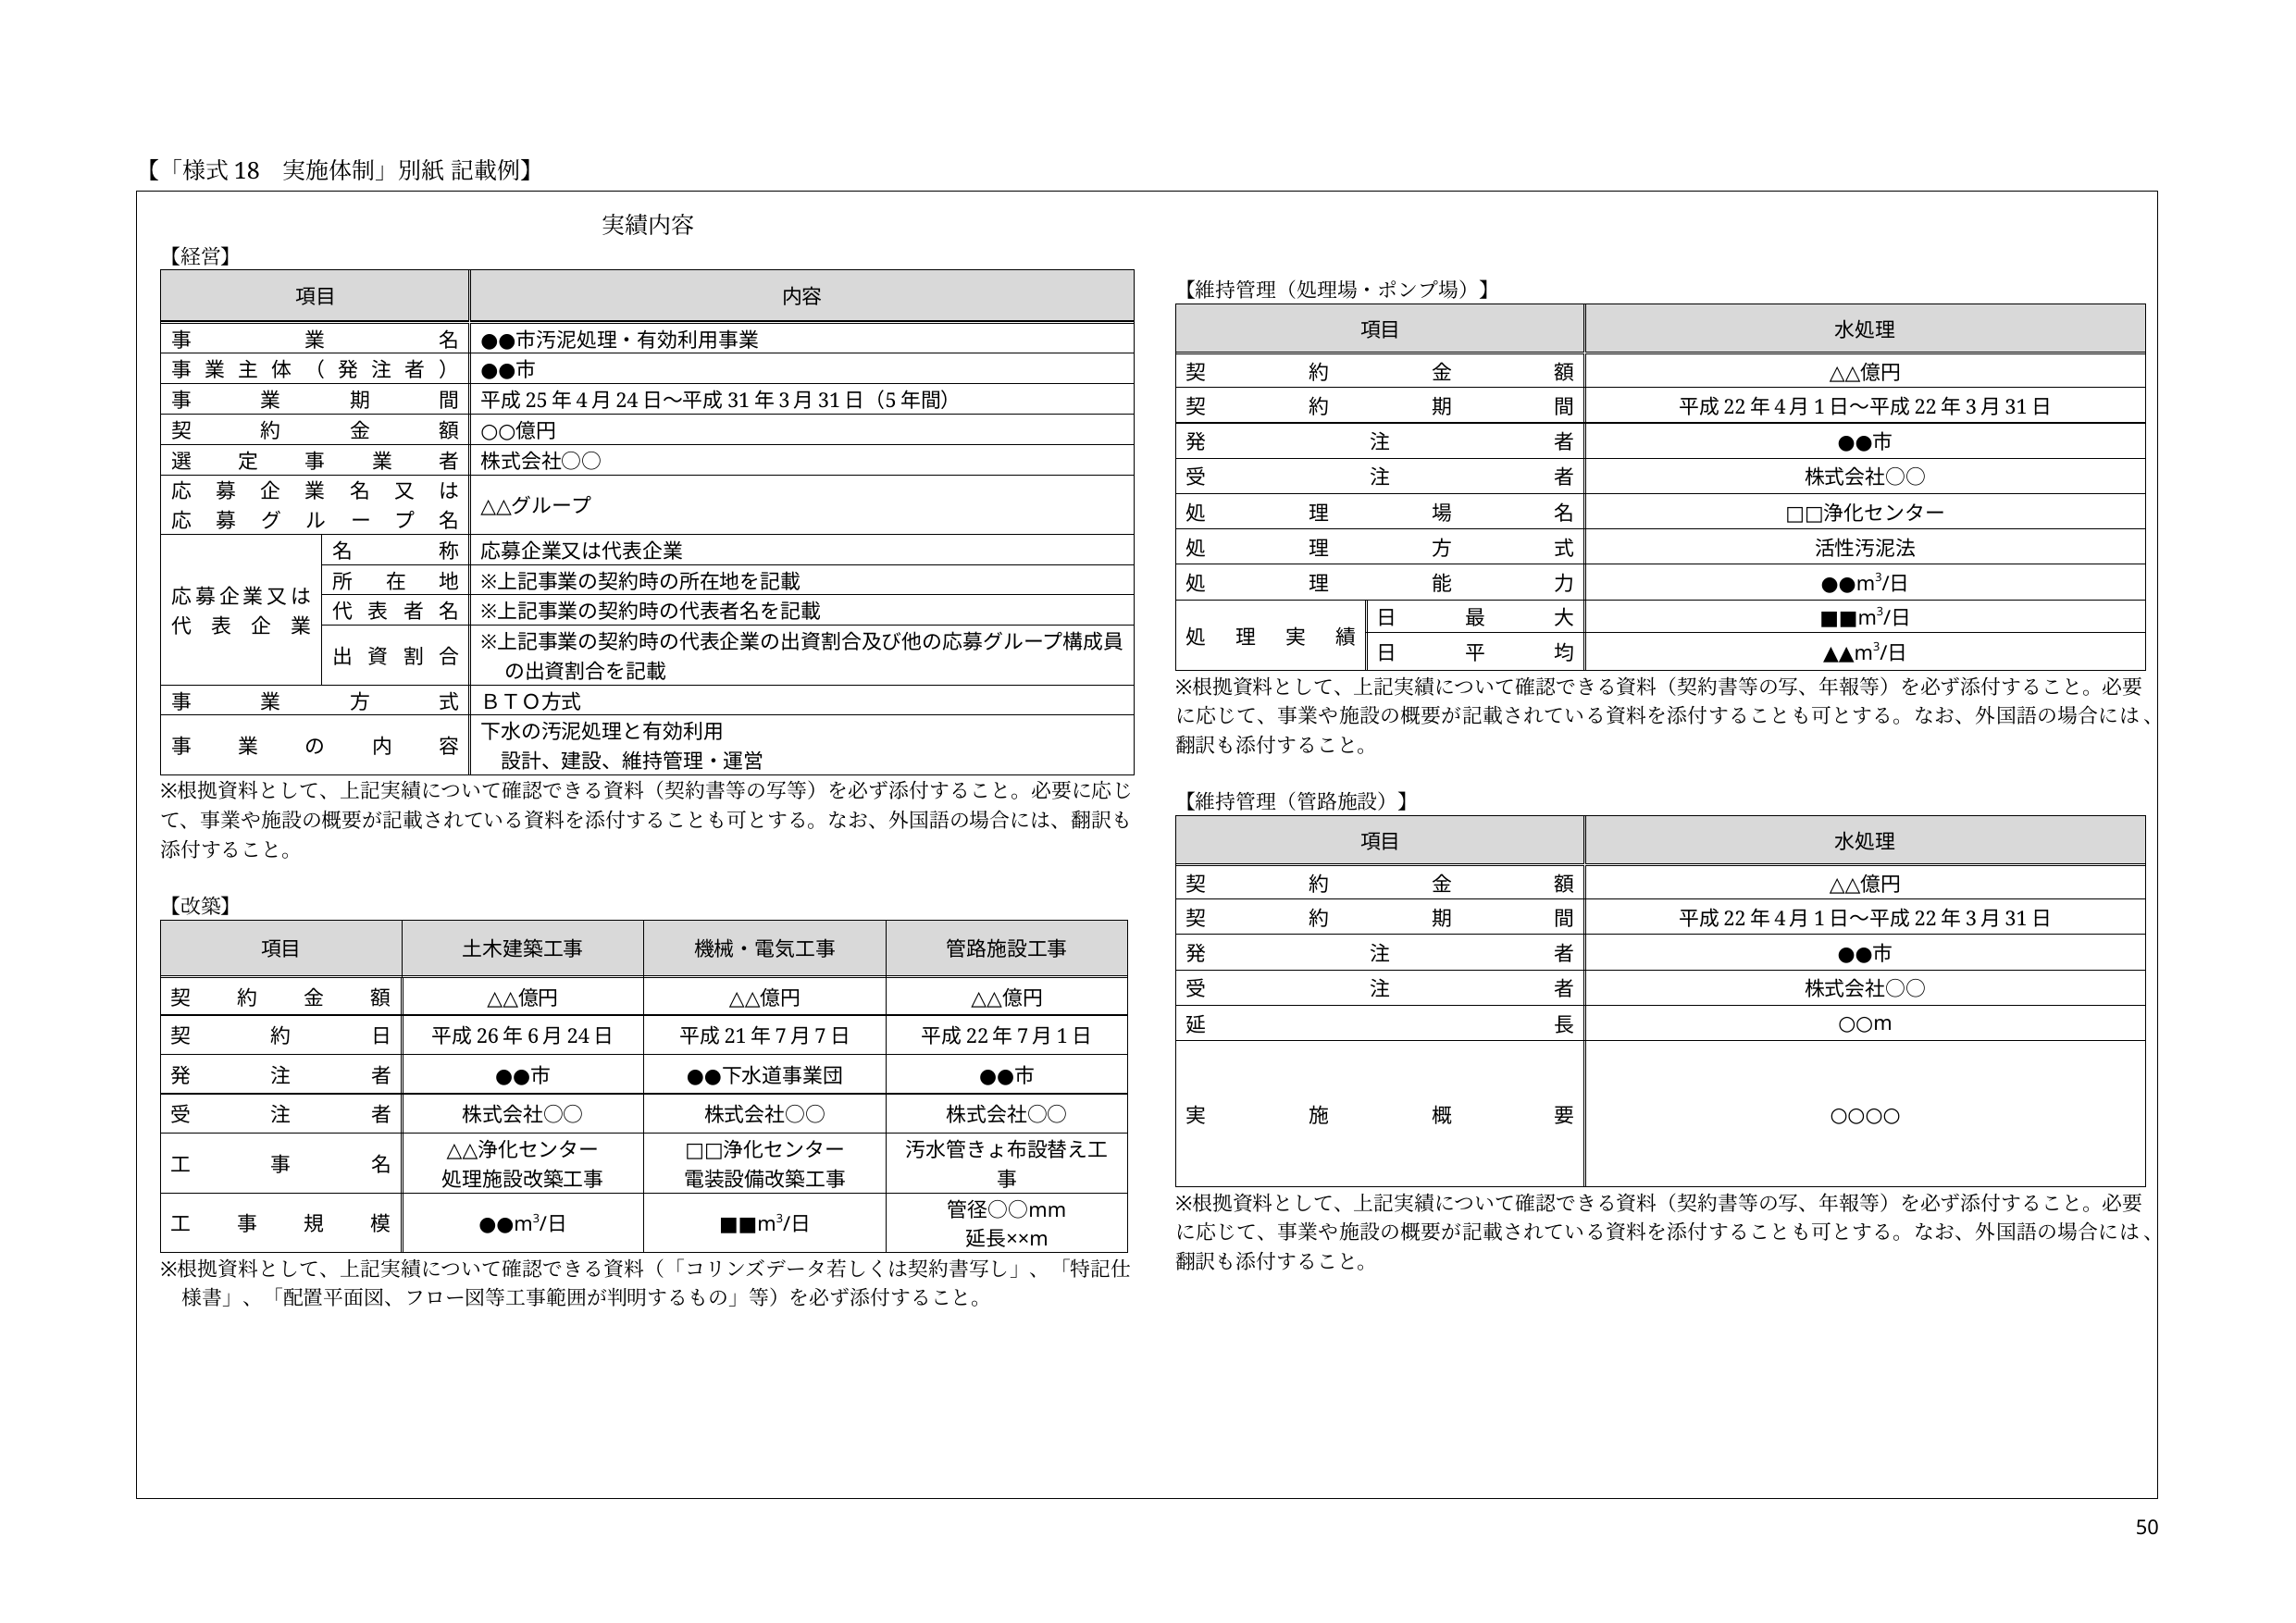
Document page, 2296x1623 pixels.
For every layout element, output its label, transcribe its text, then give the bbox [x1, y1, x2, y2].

text 【「様式18 実施体制」別紙 記載例】 [137, 152, 2159, 187]
